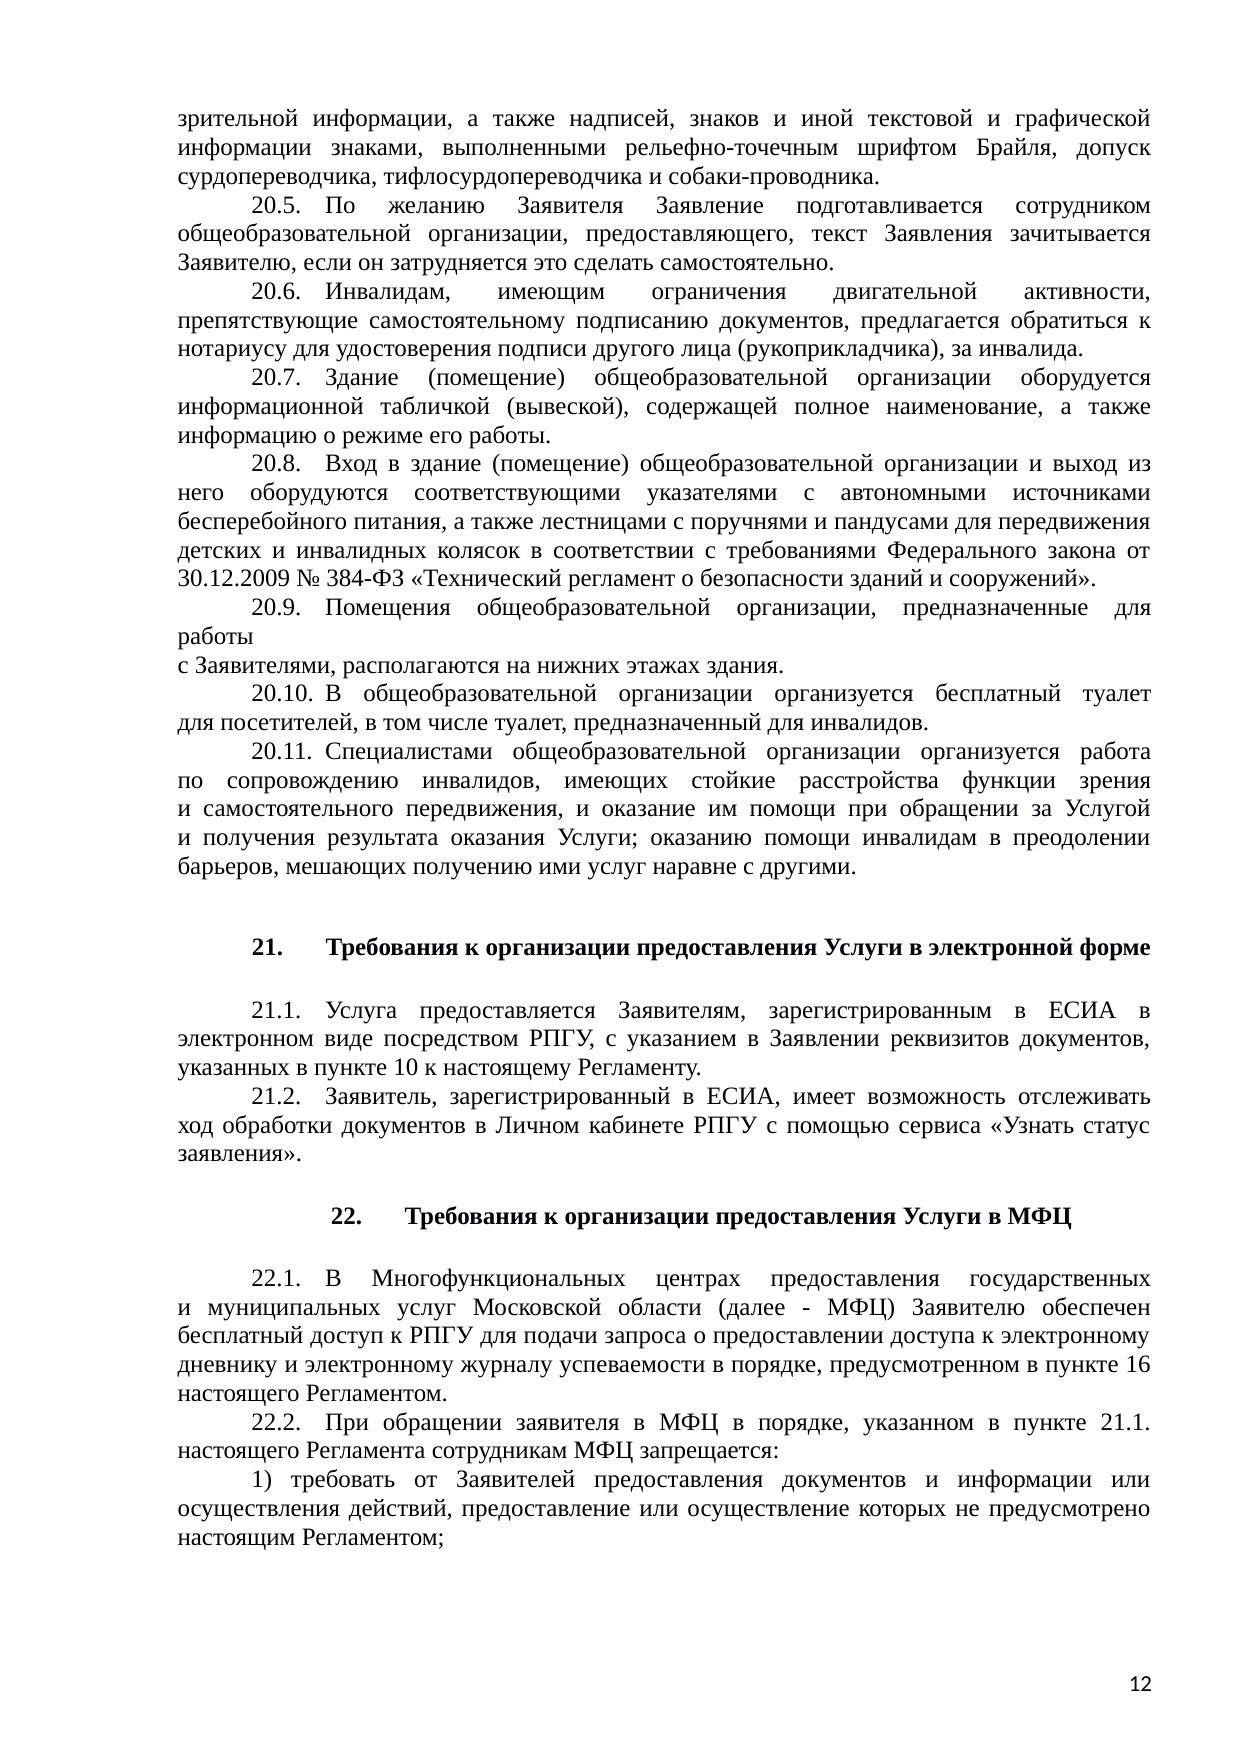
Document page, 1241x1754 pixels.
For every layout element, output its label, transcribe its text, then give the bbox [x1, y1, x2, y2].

list Специалистами общеобразовательной организации организуется работа по сопровождению инвалидов, имеющих стойкие расстройства функции зрения и самостоятельного передвижения, и оказание им помощи при обращении за Услугой и получения результата оказания Услуги; оказанию помощи инвалидам в преодолении барьеров, мешающих получению ими услуг наравне с другими. [177, 736, 1152, 880]
list Заявитель, зарегистрированный в ЕСИА, имеет возможность отслеживать ход обработки документов в Личном кабинете РПГУ с помощью сервиса «Узнать статус заявления». [177, 1081, 1152, 1167]
list Услуга предоставляется Заявителям, зарегистрированным в ЕСИА в электронном виде посредством РПГУ, с указанием в Заявлении реквизитов документов, указанных в пункте 10 к настоящему Регламенту. [177, 995, 1152, 1081]
list Помещения общеобразовательной организации, предназначенные для работы с Заявителями, располагаются на нижних этажах здания. [177, 592, 1152, 678]
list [177, 103, 1152, 190]
list При обращении заявителя в МФЦ в порядке, указанном в пункте 21.1. настоящего Регламента сотрудникам МФЦ запрещается: [177, 1407, 1152, 1464]
list В общеобразовательной организации организуется бесплатный туалет для посетителей, в том числе туалет, предназначенный для инвалидов. [177, 678, 1152, 736]
list Требования к организации предоставления Услуги в МФЦ [177, 1201, 1152, 1229]
list В Многофункциональных центрах предоставления государственных и муниципальных услуг Московской области (далее - МФЦ) Заявителю обеспечен бесплатный доступ к РПГУ для подачи запроса о предоставлении доступа к электронному дневнику и электронному журналу успеваемости в порядке, предусмотренном в пункте 16 настоящего Регламентом. [177, 1263, 1152, 1407]
list Здание (помещение) общеобразовательной организации оборудуется информационной табличкой (вывеской), содержащей полное наименование, а также информацию о режиме его работы. [177, 362, 1152, 448]
list Вход в здание (помещение) общеобразовательной организации и выход из него оборудуются соответствующими указателями с автономными источниками бесперебойного питания, а также лестницами с поручнями и пандусами для передвижения детских и инвалидных колясок в соответствии с требованиями Федерального закона от 30.12.2009 № 384-ФЗ «Технический регламент о безопасности зданий и сооружений». [177, 448, 1152, 592]
list Инвалидам, имеющим ограничения двигательной активности, препятствующие самостоятельному подписанию документов, предлагается обратиться к нотариусу для удостоверения подписи другого лица (рукоприкладчика), за инвалида. [177, 276, 1152, 362]
list Требования к организации предоставления Услуги в электронной форме [177, 932, 1152, 961]
text 1) требовать от Заявителей предоставления документов и информации или осуществления действий, предоставление или осуществление которых не предусмотрено настоящим Регламентом; [177, 1464, 1152, 1551]
list По желанию Заявителя Заявление подготавливается сотрудником общеобразовательной организации, предоставляющего, текст Заявления зачитывается Заявителю, если он затрудняется это сделать самостоятельно. [177, 190, 1152, 276]
